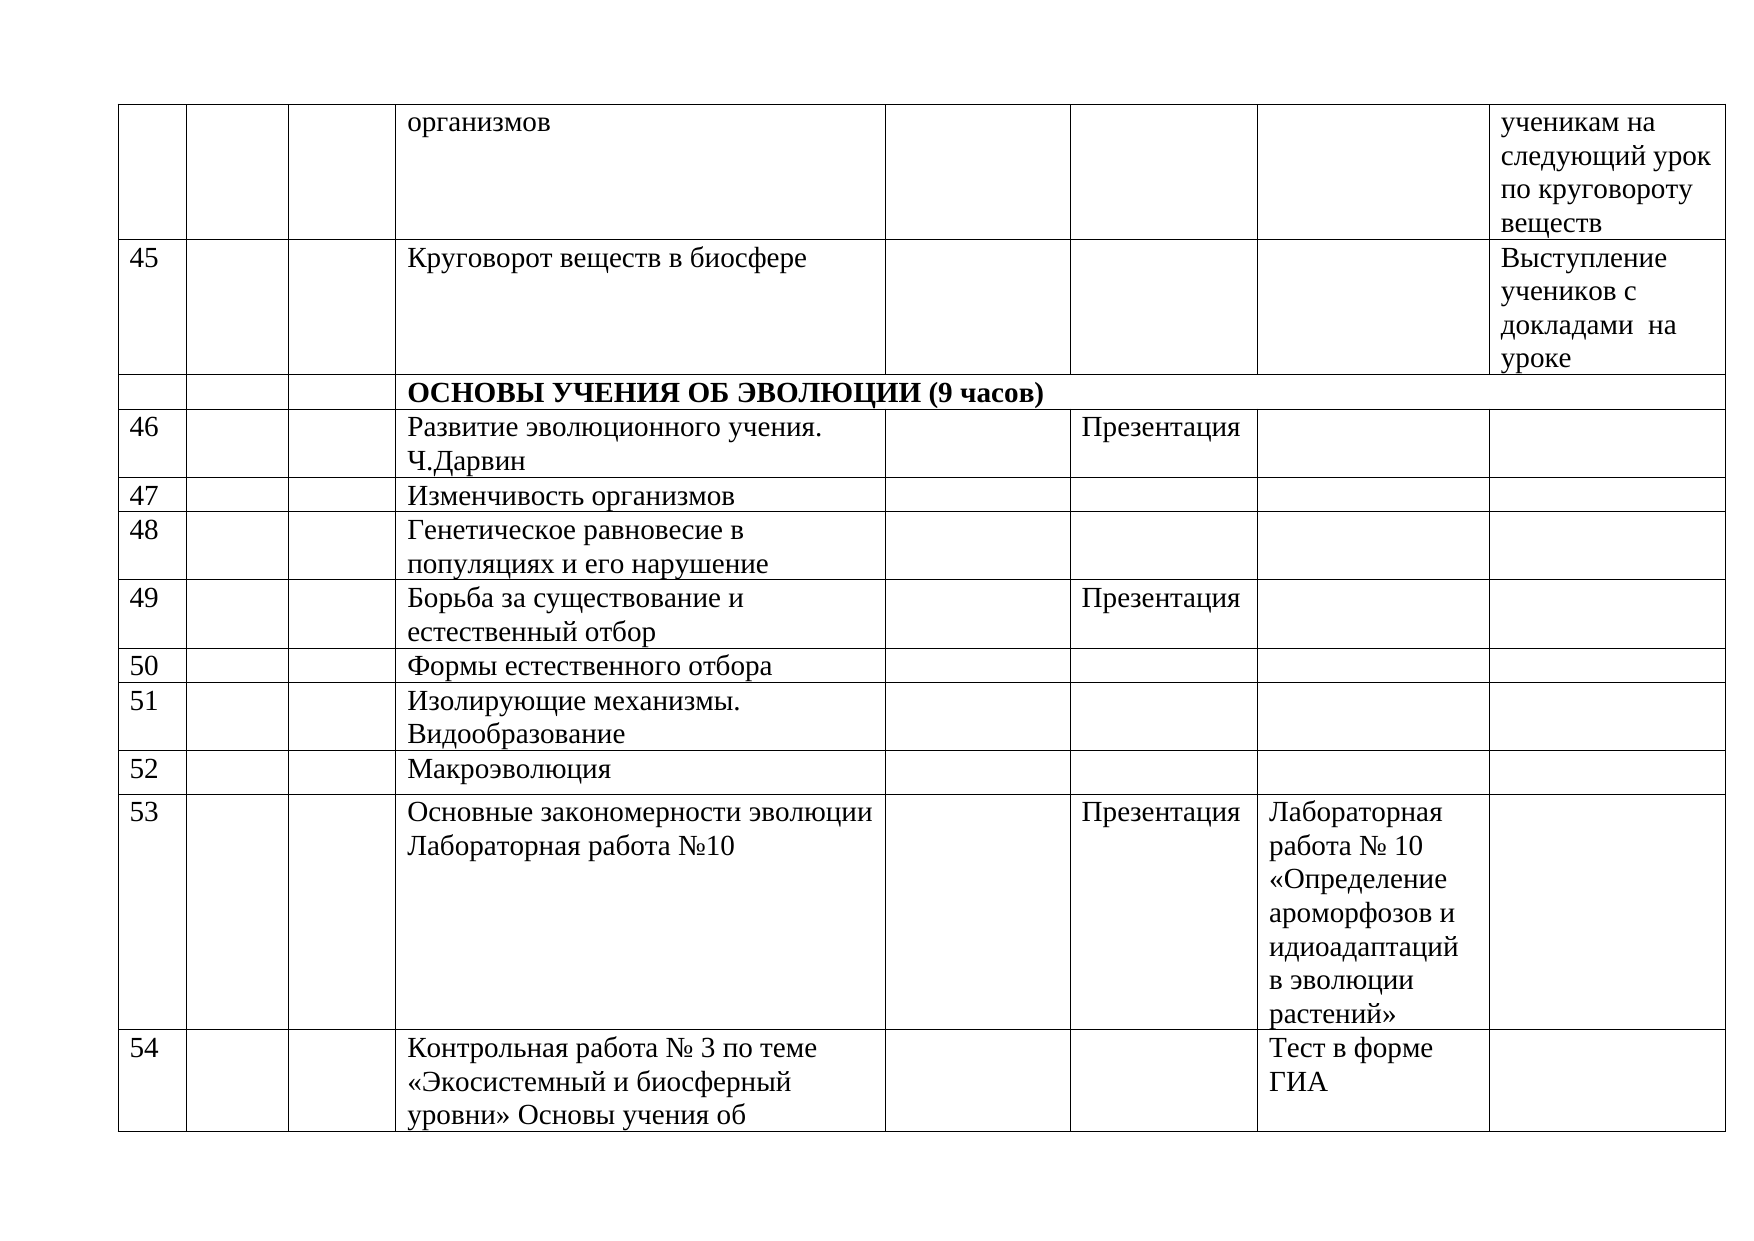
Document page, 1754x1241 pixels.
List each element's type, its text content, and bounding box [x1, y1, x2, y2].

table_cell [1258, 649, 1489, 682]
table_cell [289, 580, 395, 647]
table_cell [886, 105, 1070, 239]
table_cell [1258, 751, 1489, 793]
table_cell 44 [119, 105, 186, 239]
table_cell Презентация [1071, 795, 1257, 1029]
table_cell [1071, 649, 1257, 682]
table_cell ОСНОВЫ УЧЕНИЯ ОБ ЭВОЛЮЦИИ (9 часов) [396, 375, 1725, 408]
table_cell [1071, 751, 1257, 793]
table_cell 54 [119, 1030, 186, 1131]
table_cell Лабораторная работа № 10 «Определение ароморфозов и идиоадаптаций в эволюции растений» [1258, 795, 1489, 1029]
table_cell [396, 1030, 885, 1131]
table_cell Круговорот веществ в биосфере [396, 240, 885, 374]
table_cell [1258, 105, 1489, 239]
table_cell Выступление учеников с докладами на уроке [1490, 240, 1725, 374]
table_cell [886, 478, 1070, 511]
table_cell 49 [119, 580, 186, 647]
table_cell [886, 1030, 1070, 1131]
table_cell [289, 649, 395, 682]
table_cell [1071, 240, 1257, 374]
table_cell [187, 795, 288, 1029]
table_cell [1490, 751, 1725, 793]
table_cell [289, 478, 395, 511]
table_cell Макроэволюция [396, 751, 885, 793]
table_cell [886, 649, 1070, 682]
table_cell [1071, 478, 1257, 511]
table_cell [1258, 240, 1489, 374]
table_cell 50 [119, 649, 186, 682]
table_cell 48 [119, 512, 186, 579]
table_cell Основные закономерности эволюции Лабораторная работа №10 [396, 795, 885, 1029]
table_cell Развитие эволюционного учения. Ч.Дарвин [396, 410, 885, 477]
table_cell [1490, 580, 1725, 647]
table_cell [187, 1030, 288, 1131]
table_cell [289, 375, 395, 408]
table_cell [886, 240, 1070, 374]
table_cell [886, 580, 1070, 647]
table_cell [1490, 795, 1725, 1029]
table_cell [187, 649, 288, 682]
table_cell [1258, 410, 1489, 477]
table_cell [886, 683, 1070, 750]
table_cell [1490, 478, 1725, 511]
table_cell [886, 512, 1070, 579]
table_cell [187, 240, 288, 374]
table_cell 51 [119, 683, 186, 750]
table_cell 45 [119, 240, 186, 374]
table_cell [886, 795, 1070, 1029]
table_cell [396, 105, 885, 239]
table_cell Изолирующие механизмы. Видообразование [396, 683, 885, 750]
table_cell [1258, 683, 1489, 750]
table_cell [187, 683, 288, 750]
table_cell Формы естественного отбора [396, 649, 885, 682]
table_cell Борьба за существование и естественный отбор [396, 580, 885, 647]
table_cell [289, 751, 395, 793]
table_cell [1490, 512, 1725, 579]
table_cell [187, 751, 288, 793]
table_cell [187, 410, 288, 477]
table_cell [1258, 478, 1489, 511]
table_cell [187, 512, 288, 579]
table_cell [1490, 410, 1725, 477]
table_cell [187, 580, 288, 647]
table_cell 46 [119, 410, 186, 477]
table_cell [1490, 105, 1725, 239]
table_cell 47 [119, 478, 186, 511]
table_cell [1490, 683, 1725, 750]
table_cell [886, 410, 1070, 477]
table_cell [289, 240, 395, 374]
table_cell 52 [119, 751, 186, 793]
table_cell 53 [119, 795, 186, 1029]
table_cell [1490, 1030, 1725, 1131]
table_cell [289, 105, 395, 239]
table_cell [289, 683, 395, 750]
table_cell [289, 1030, 395, 1131]
table_cell [1258, 580, 1489, 647]
table_cell Генетическое равновесие в популяциях и его нарушение [396, 512, 885, 579]
table_cell Презентация [1071, 410, 1257, 477]
table_cell [187, 105, 288, 239]
table_cell [1071, 1030, 1257, 1131]
table_cell [187, 478, 288, 511]
table_cell [119, 375, 186, 408]
table_cell Презентация [1071, 580, 1257, 647]
table_cell [187, 375, 288, 408]
table_cell [1071, 512, 1257, 579]
table_cell [1490, 649, 1725, 682]
table_cell [1258, 512, 1489, 579]
table_cell [289, 410, 395, 477]
table_cell [289, 795, 395, 1029]
table_cell Тест в форме ГИА [1258, 1030, 1489, 1131]
table_cell Изменчивость организмов [396, 478, 885, 511]
table_cell [289, 512, 395, 579]
table_cell [1071, 683, 1257, 750]
table_cell [886, 751, 1070, 793]
table_cell [1071, 105, 1257, 239]
